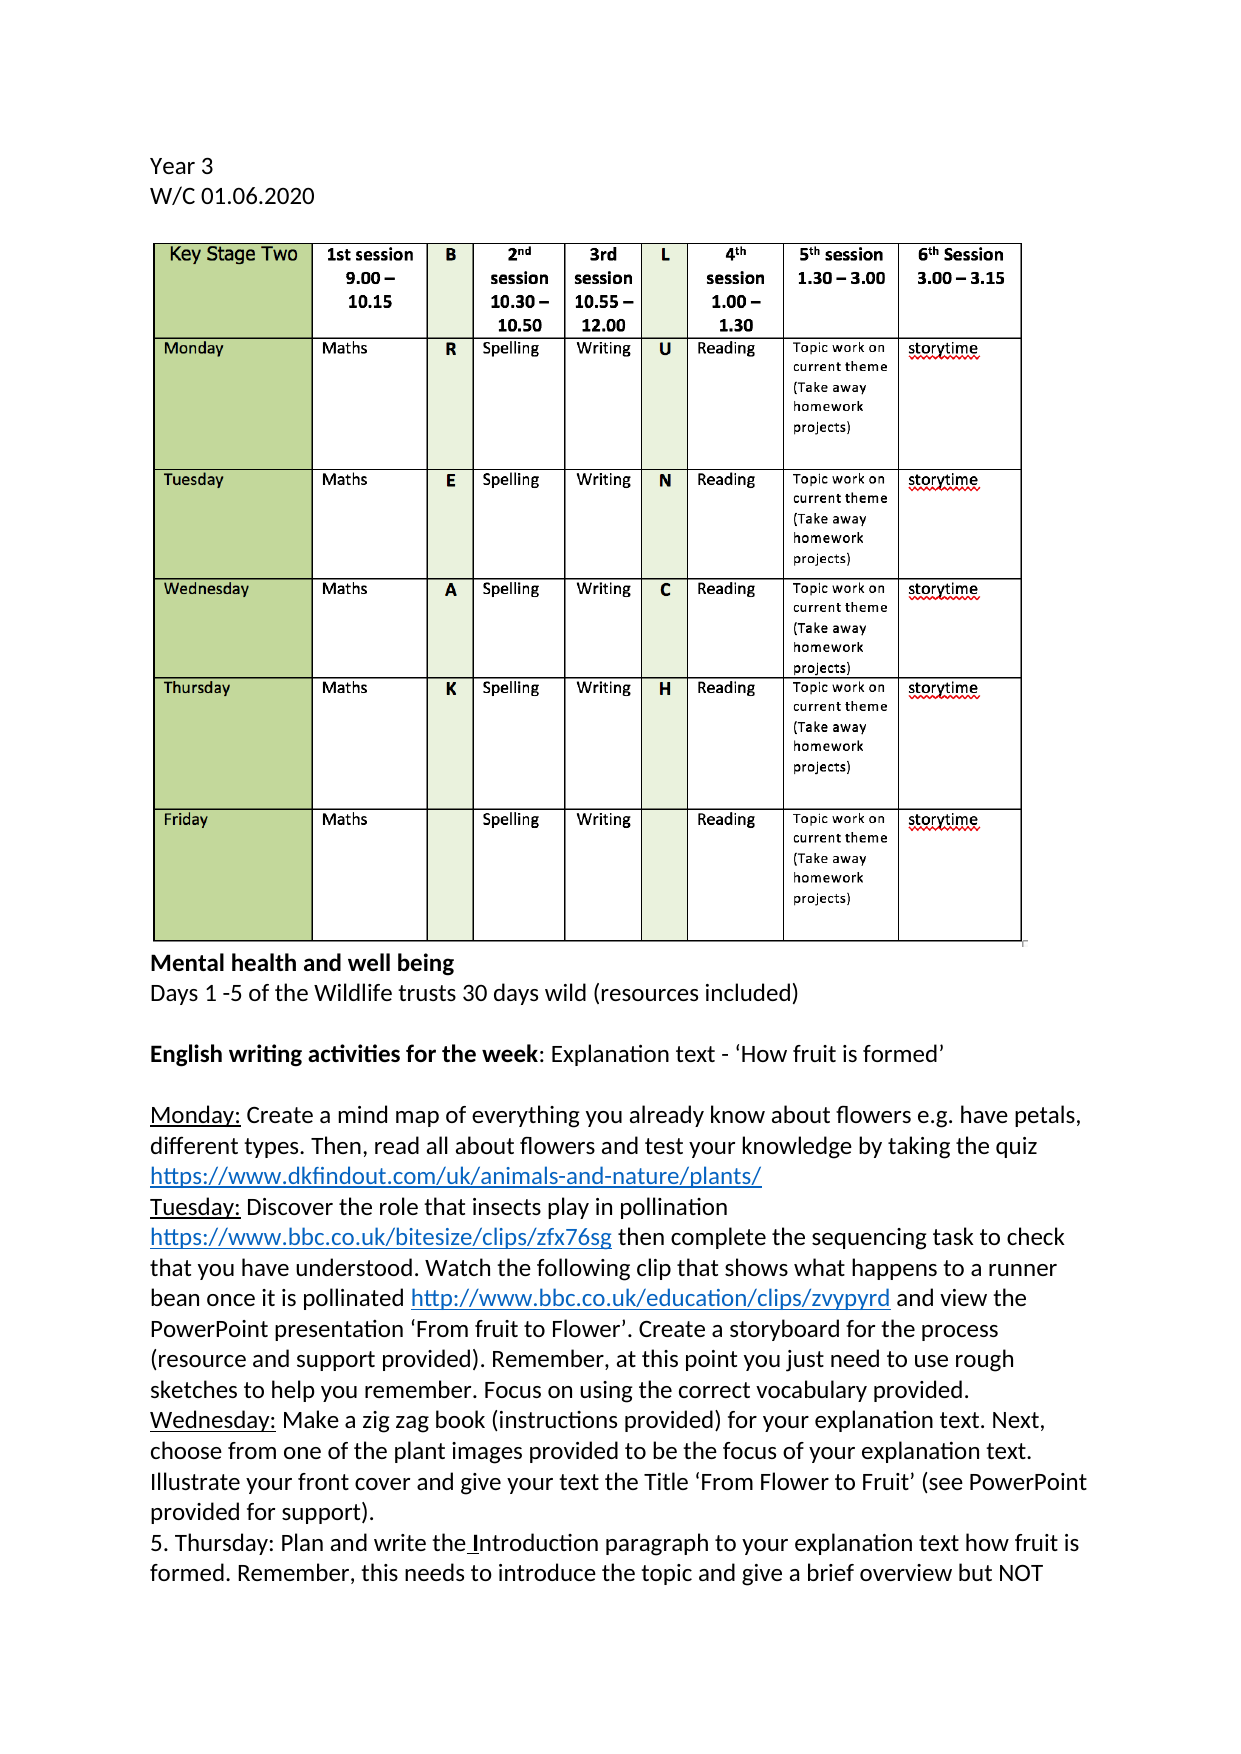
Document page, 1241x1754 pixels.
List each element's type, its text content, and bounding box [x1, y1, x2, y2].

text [150, 1527, 1090, 1588]
text Mental health and well being [150, 947, 1090, 977]
text Wednesday: Make a zig zag book (instructions provided) for your explanation text. Next, choose from one of the plant images provided to be the focus of your explanation text. Illustrate your front cover and give your text the Title ‘From Flower to Fruit’ (see PowerPoint provided for support). [150, 1405, 1090, 1527]
text Year 3 [150, 150, 1090, 181]
text English writing activities for the week: Explanation text - ‘How fruit is formed’ [150, 1038, 1090, 1069]
picture [150, 241, 1028, 947]
text Days 1 -5 of the Wildlife trusts 30 days wild (resources included) [150, 977, 1090, 1008]
text W/C 01.06.2020 [150, 181, 1090, 211]
text Monday: Create a mind map of everything you already know about flowers e.g. have petals, different types. Then, read all about flowers and test your knowledge by taking the quiz https://www.dkfindout.com/uk/animals-and-nature/plants/ [150, 1099, 1090, 1191]
text Tuesday: Discover the role that insects play in pollination [150, 1191, 1090, 1222]
text https://www.bbc.co.uk/bitesize/clips/zfx76sg then complete the sequencing task to check that you have understood. Watch the following clip that shows what happens to a runner bean once it is pollinated http://www.bbc.co.uk/education/clips/zvypyrd and view the PowerPoint presentation ‘From fruit to Flower’. Create a storyboard for the process (resource and support provided). Remember, at this point you just need to use rough sketches to help you remember. Focus on using the correct vocabulary provided. [150, 1222, 1090, 1405]
